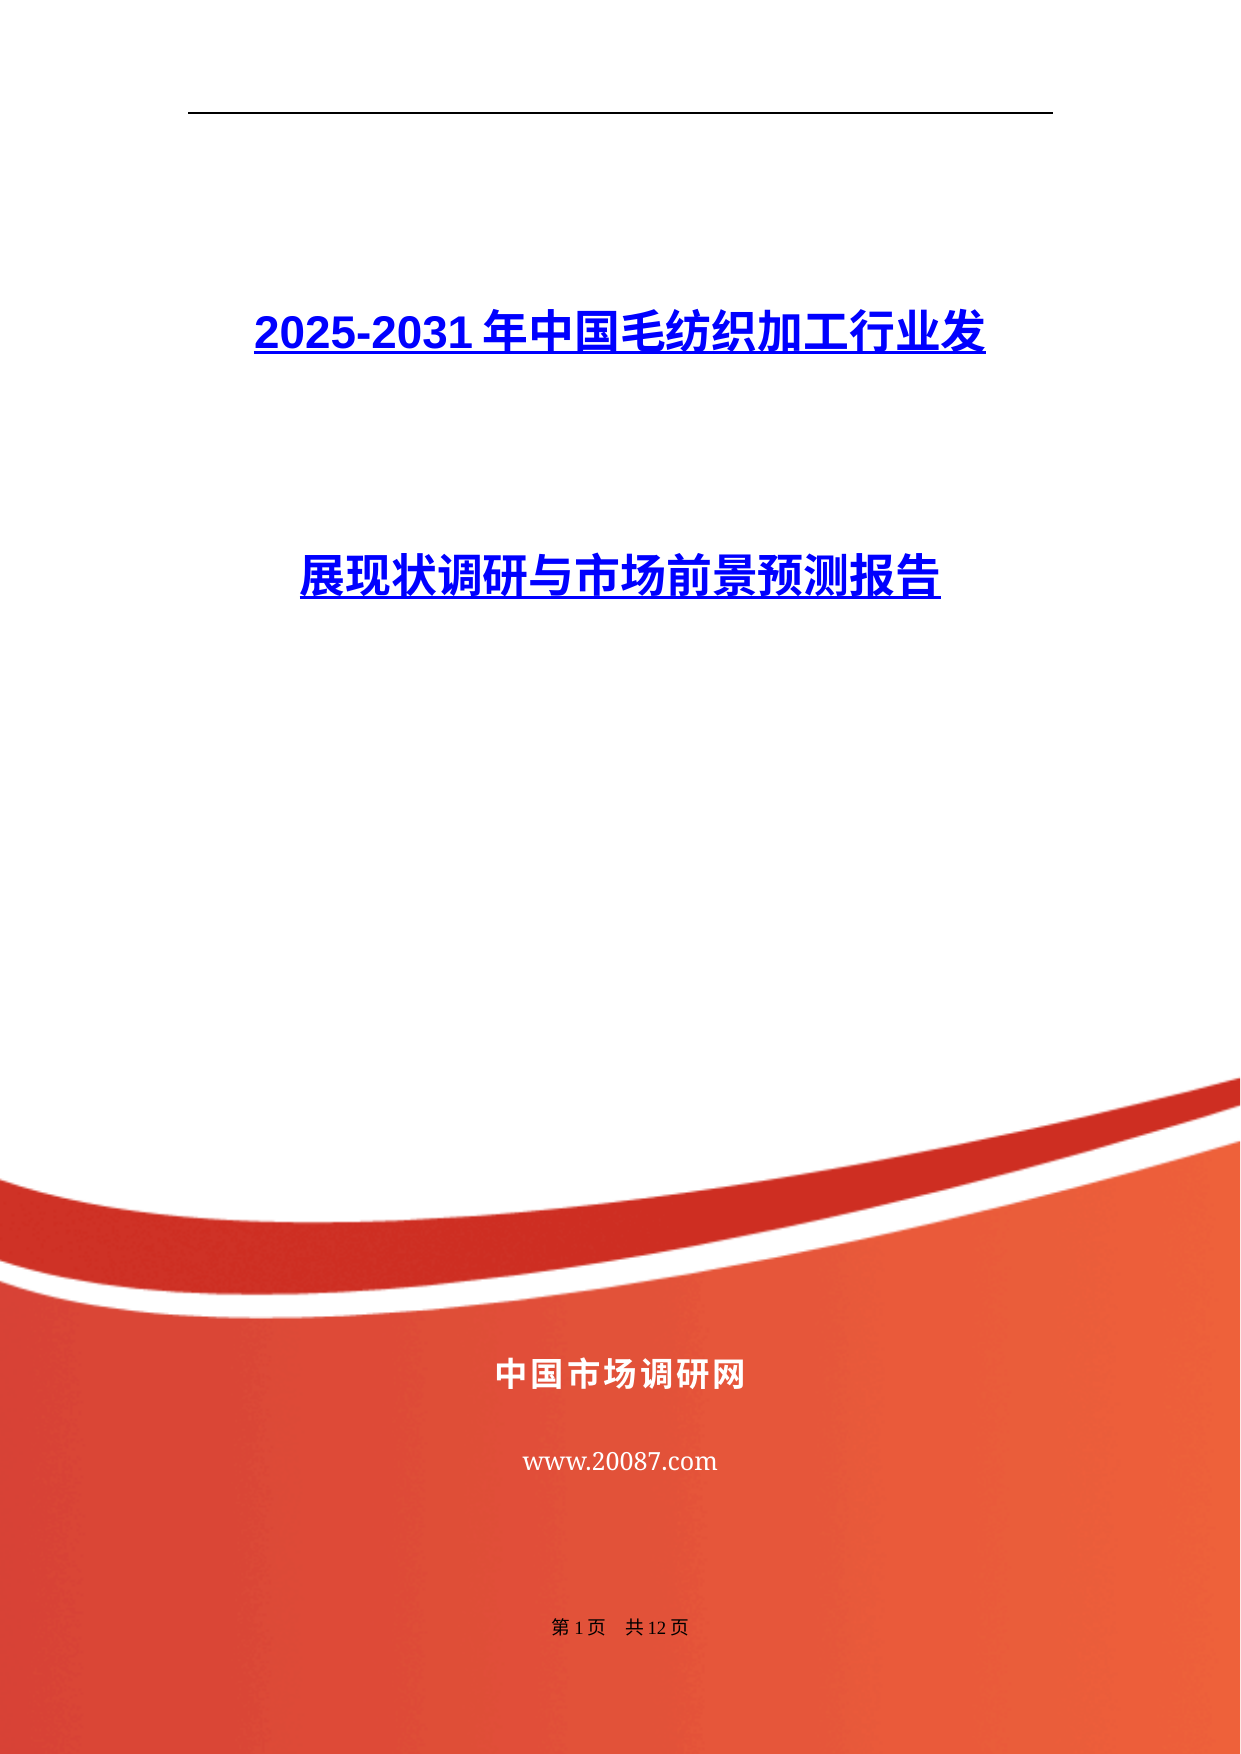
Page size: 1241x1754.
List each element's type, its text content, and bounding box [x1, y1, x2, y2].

subtitle 中国市场调研网 [187, 1339, 1053, 1404]
picture [0, 1006, 1241, 1754]
table_header 2025-2031年中国毛纺织加工行业发展现状调研与市场前景预测报告 [188, 207, 1053, 773]
text www.20087.com [187, 1428, 1053, 1493]
